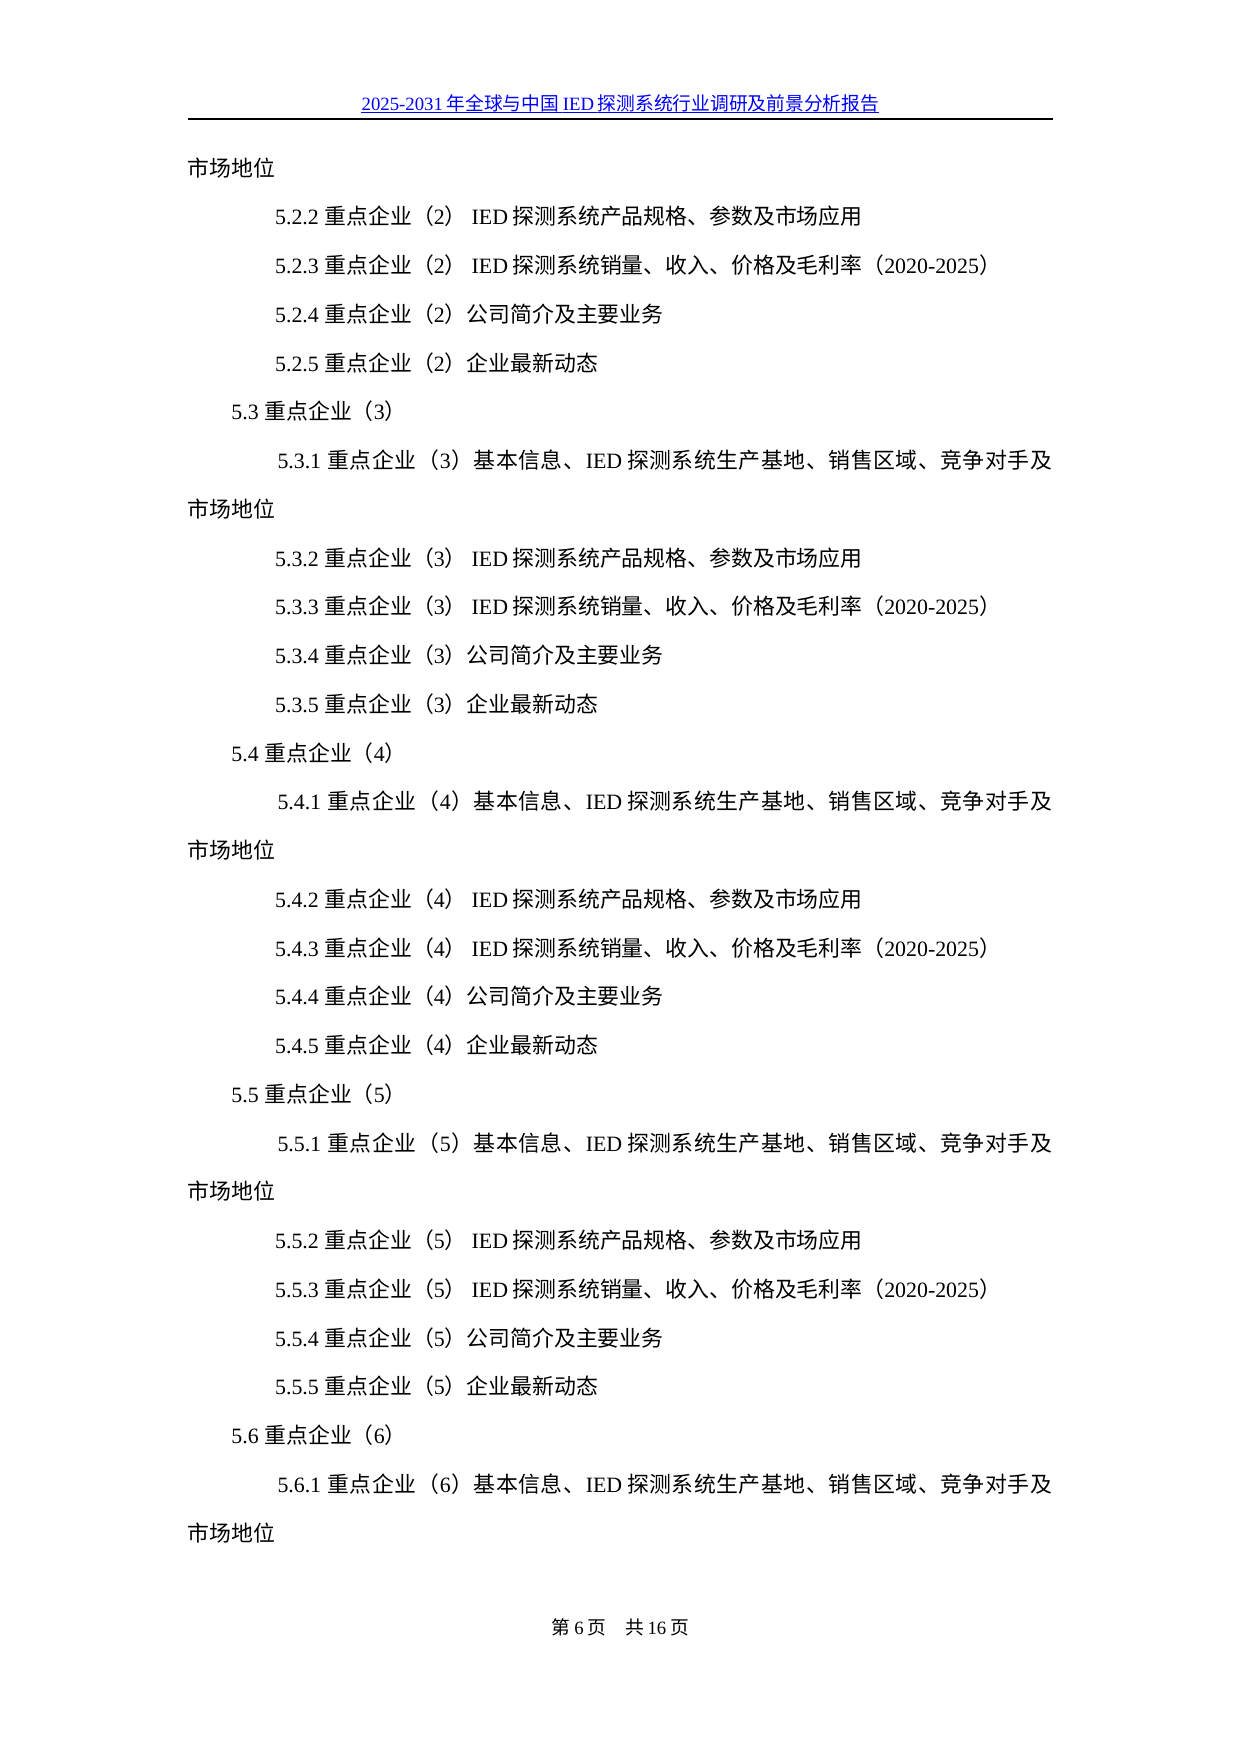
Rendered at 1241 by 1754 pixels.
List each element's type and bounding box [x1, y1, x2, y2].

text [187, 150, 1053, 1548]
